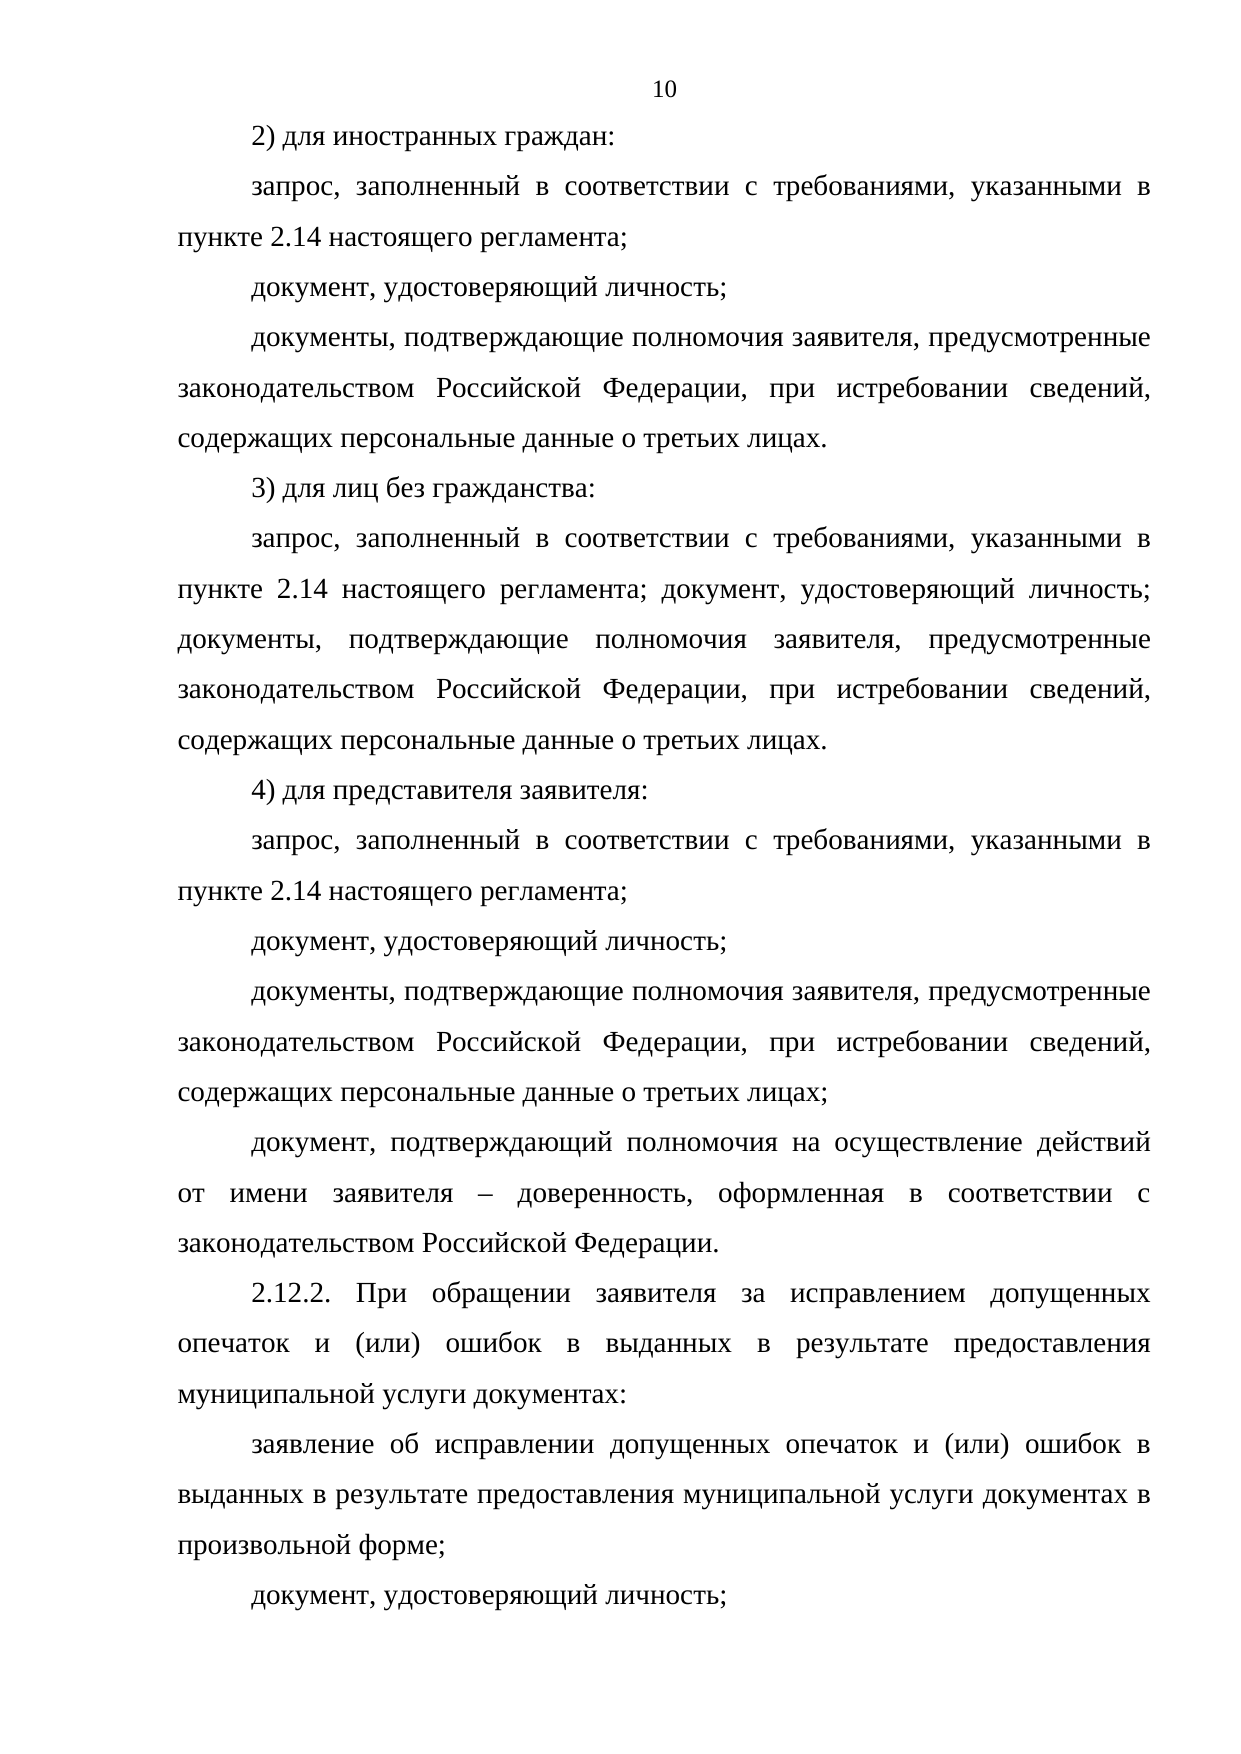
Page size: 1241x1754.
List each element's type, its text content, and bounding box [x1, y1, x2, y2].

text запрос, заполненный в соответствии с требованиями, указанными в пункте 2.14 настоящего регламента; [177, 168, 1152, 252]
text документ, подтверждающий полномочия на осуществление действий от имени заявителя – доверенность, оформленная в соответствии с законодательством Российской Федерации. [177, 1124, 1152, 1258]
text документ, удостоверяющий личность; [177, 269, 1152, 303]
text 2) для иностранных граждан: [177, 118, 1152, 152]
text 4) для представителя заявителя: [177, 772, 1152, 806]
text документ, удостоверяющий личность; [177, 1577, 1152, 1611]
text заявление об исправлении допущенных опечаток и (или) ошибок в выданных в результате предоставления муниципальной услуги документах в произвольной форме; [177, 1426, 1152, 1560]
text документы, подтверждающие полномочия заявителя, предусмотренные законодательством Российской Федерации, при истребовании сведений, содержащих персональные данные о третьих лицах; [177, 973, 1152, 1108]
text 3) для лиц без гражданства: [177, 470, 1152, 504]
text запрос, заполненный в соответствии с требованиями, указанными в пункте 2.14 настоящего регламента; документ, удостоверяющий личность; документы, подтверждающие полномочия заявителя, предусмотренные законодательством Российской Федерации, при истребовании сведений, содержащих персональные данные о третьих лицах. [177, 521, 1152, 755]
text запрос, заполненный в соответствии с требованиями, указанными в пункте 2.14 настоящего регламента; [177, 822, 1152, 906]
text 2.12.2. При обращении заявителя за исправлением допущенных опечаток и (или) ошибок в выданных в результате предоставления муниципальной услуги документах: [177, 1275, 1152, 1409]
text документ, удостоверяющий личность; [177, 923, 1152, 957]
